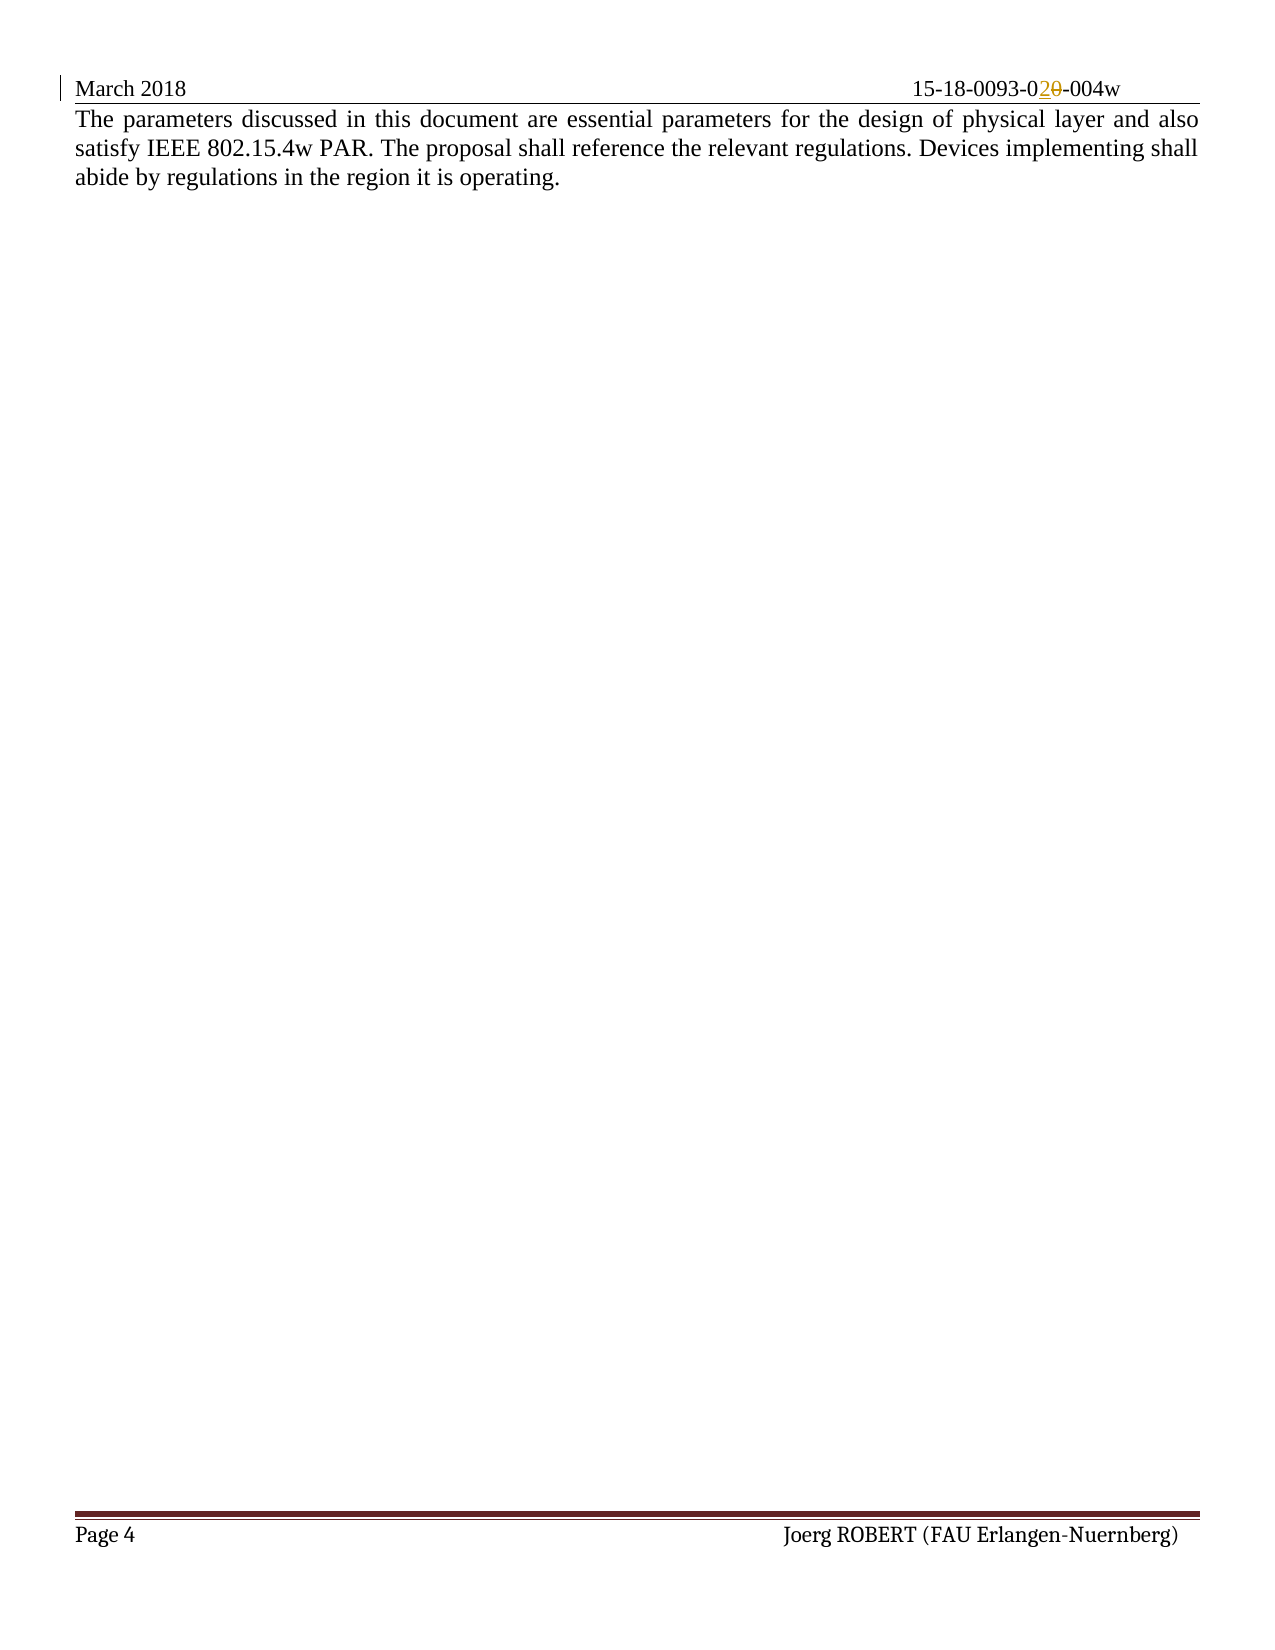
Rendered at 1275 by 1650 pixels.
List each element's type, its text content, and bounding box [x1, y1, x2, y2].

text The parameters discussed in this document are essential parameters for the design of physical layer and also satisfy IEEE 802.15.4w PAR. The proposal shall reference the relevant regulations. Devices implementing shall abide by regulations in the region it is operating. [75, 104, 1200, 191]
